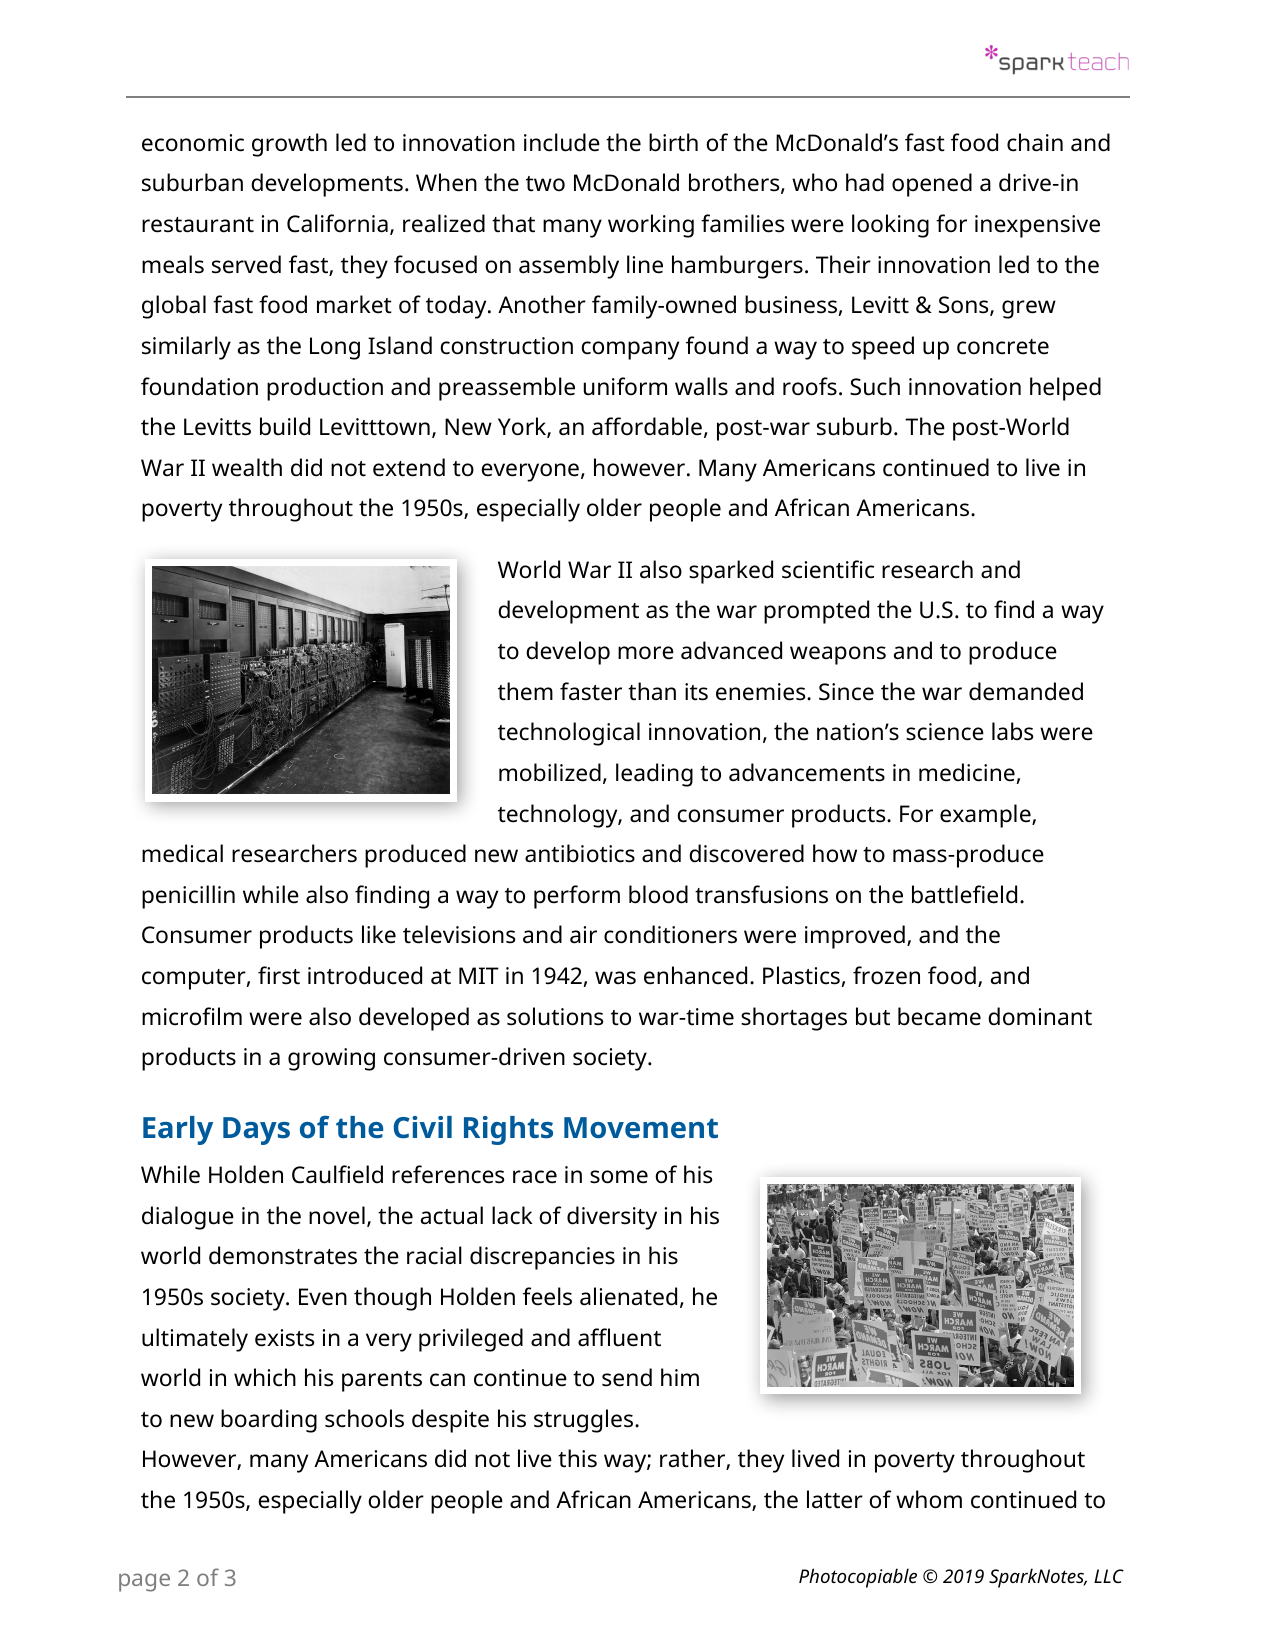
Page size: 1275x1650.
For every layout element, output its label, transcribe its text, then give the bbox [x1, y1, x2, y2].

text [141, 127, 1116, 523]
text World War II also sparked scientific research and development as the war prompted the U.S. to find a way to develop more advanced weapons and to produce them faster than its enemies. Since the war demanded technological innovation, the nation’s science labs were mobilized, leading to advancements in medicine, technology, and consumer products. For example, medical researchers produced new antibiotics and discovered how to mass-produce penicillin while also finding a way to perform blood transfusions on the battlefield. Consumer products like televisions and air conditioners were improved, and the computer, first introduced at MIT in 1942, was enhanced. Plastics, frozen food, and microfilm were also developed as solutions to war-time shortages but became dominant products in a growing consumer-driven society. [141, 554, 1116, 1072]
picture [767, 1184, 1074, 1387]
subtitle Early Days of the Civil Rights Movement [141, 1107, 1162, 1147]
picture [152, 566, 450, 794]
picture [985, 45, 1129, 75]
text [141, 1159, 1116, 1515]
